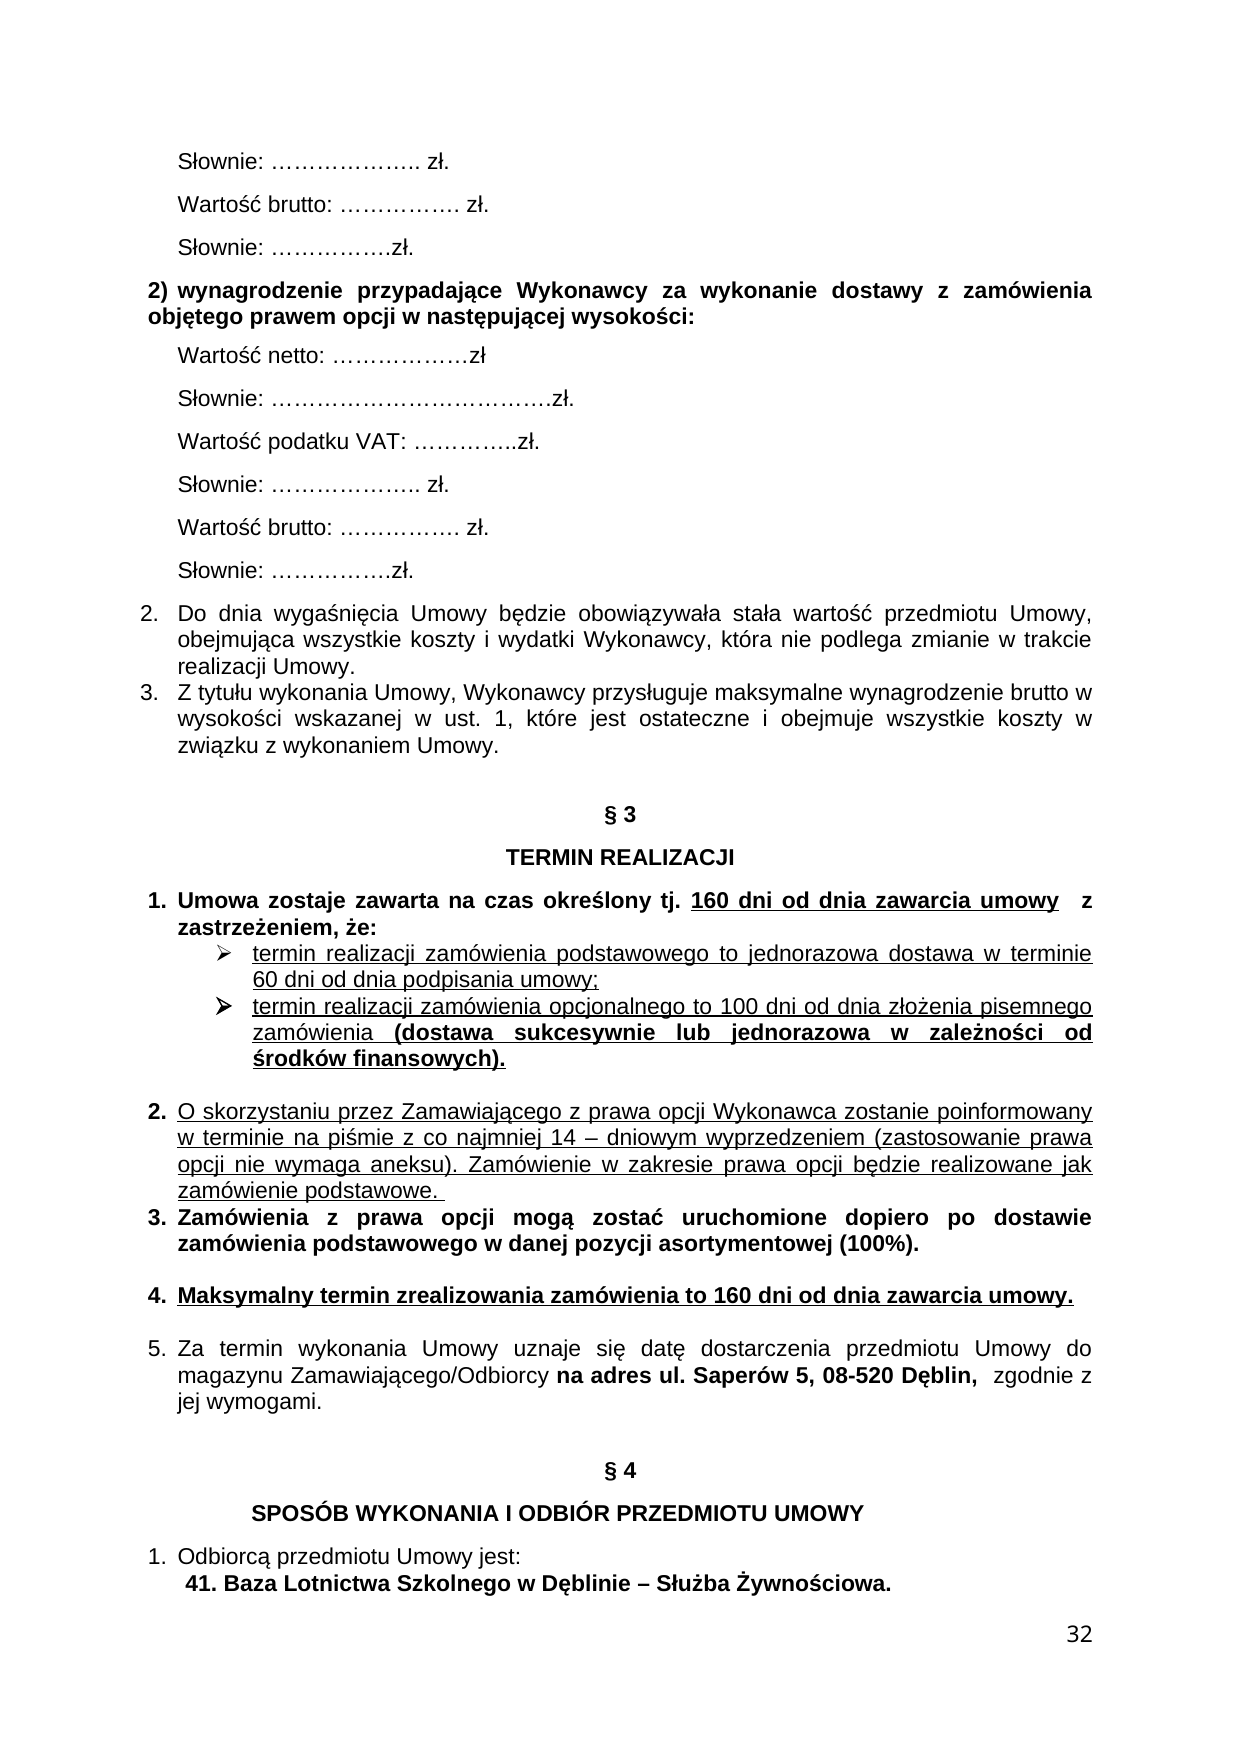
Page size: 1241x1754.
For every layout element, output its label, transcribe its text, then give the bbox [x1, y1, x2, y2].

text § 3 [148, 801, 1093, 827]
list Zamówienia z prawa opcji mogą zostać uruchomione dopiero po dostawie zamówienia podstawowego w danej pozycji asortymentowej (100%). [148, 1203, 1093, 1256]
list Maksymalny termin zrealizowania zamówienia to 160 dni od dnia zawarcia umowy. [148, 1282, 1093, 1309]
list Wartość netto: ………………zł [177, 342, 1093, 368]
text Słownie: ……………….. zł. [177, 471, 1093, 497]
text Słownie: …………….zł. [177, 234, 1093, 260]
list O skorzystaniu przez Zamawiającego z prawa opcji Wykonawca zostanie poinformowany w terminie na piśmie z co najmniej 14 – dniowym wyprzedzeniem (zastosowanie prawa opcji nie wymaga aneksu). Zamówienie w zakresie prawa opcji będzie realizowane jak zamówienie podstawowe. [148, 1098, 1093, 1203]
list Umowa zostaje zawarta na czas określony tj. 160 dni od dnia zawarcia umowy z zastrzeżeniem, że: [148, 887, 1093, 940]
text § 4 [148, 1457, 1093, 1484]
list Odbiorcą przedmiotu Umowy jest: [148, 1543, 1093, 1570]
list wynagrodzenie przypadające Wykonawcy za wykonanie dostawy z zamówienia objętego prawem opcji w następującej wysokości: [148, 277, 1093, 329]
text Wartość podatku VAT: …………..zł. [177, 428, 1093, 454]
list termin realizacji zamówienia podstawowego to jednorazowa dostawa w terminie 60 dni od dnia podpisania umowy; [215, 940, 1093, 993]
text Wartość brutto: ……………. zł. [177, 191, 1093, 217]
list Do dnia wygaśnięcia Umowy będzie obowiązywała stała wartość przedmiotu Umowy, obejmująca wszystkie koszty i wydatki Wykonawcy, która nie podlega zmianie w trakcie realizacji Umowy. [140, 600, 1093, 679]
text Słownie: ……………………………….zł. [177, 385, 1093, 411]
text Wartość brutto: ……………. zł. [177, 514, 1093, 540]
list termin realizacji zamówienia opcjonalnego to 100 dni od dnia złożenia pisemnego zamówienia (dostawa sukcesywnie lub jednorazowa w zależności od środków finansowych). [215, 993, 1093, 1072]
text Słownie: ……………….. zł. [177, 148, 1093, 174]
list Z tytułu wykonania Umowy, Wykonawcy przysługuje maksymalne wynagrodzenie brutto w wysokości wskazanej w ust. 1, które jest ostateczne i obejmuje wszystkie koszty w związku z wykonaniem Umowy. [140, 679, 1093, 758]
text Słownie: …………….zł. [177, 557, 1093, 583]
list Za termin wykonania Umowy uznaje się datę dostarczenia przedmiotu Umowy do magazynu Zamawiającego/Odbiorcy na adres ul. Saperów 5, 08-520 Dęblin, zgodnie z jej wymogami. [148, 1335, 1093, 1414]
text 41. Baza Lotnictwa Szkolnego w Dęblinie – Służba Żywnościowa. [185, 1570, 1093, 1596]
text TERMIN REALIZACJI [148, 844, 1093, 871]
list SPOSÓB WYKONANIA I ODBIÓR PRZEDMIOTU UMOWY [251, 1500, 1093, 1527]
